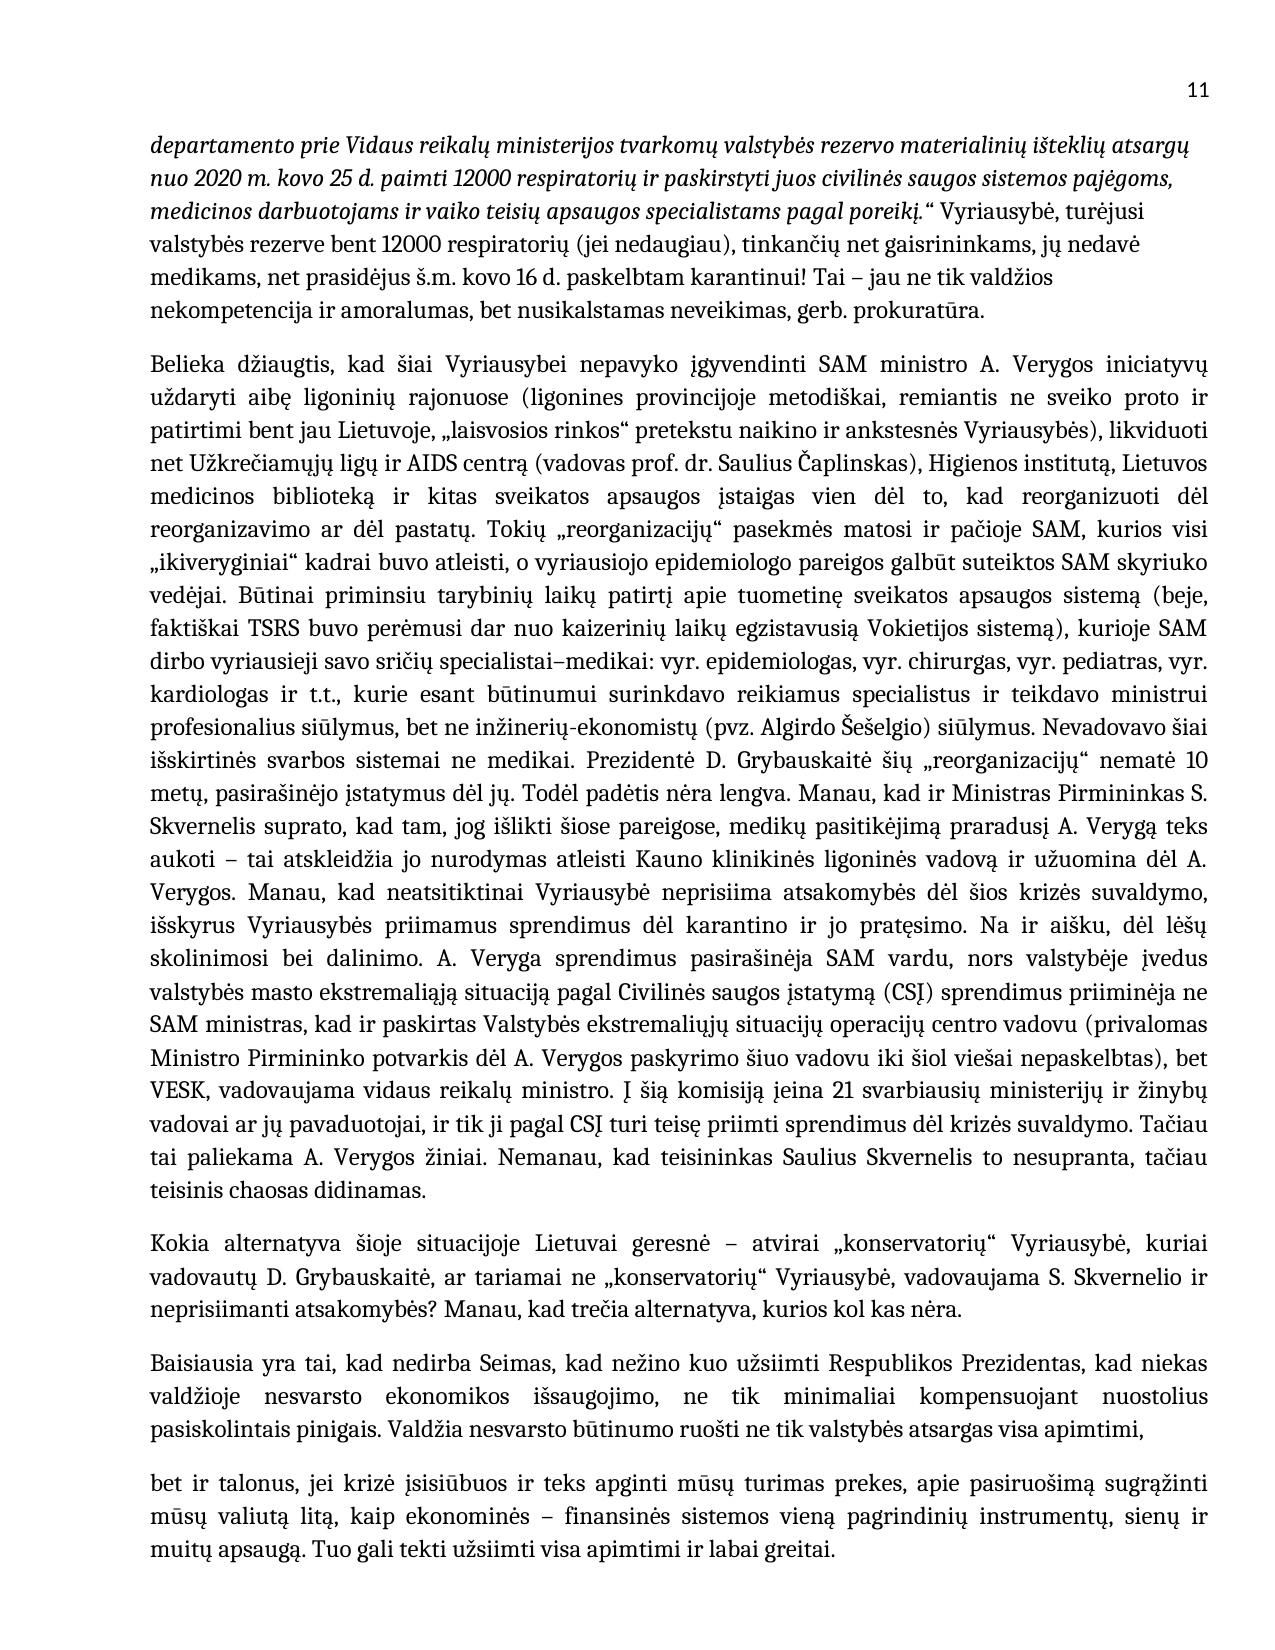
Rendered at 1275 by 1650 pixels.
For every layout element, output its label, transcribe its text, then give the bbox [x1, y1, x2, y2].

text bet ir talonus, jei krizė įsisiūbuos ir teks apginti mūsų turimas prekes, apie pasiruošimą sugrąžinti mūsų valiutą litą, kaip ekonominės – finansinės sistemos vieną pagrindinių instrumentų, sienų ir muitų apsaugą. Tuo gali tekti užsiimti visa apimtimi ir labai greitai. [150, 1469, 1209, 1564]
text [150, 131, 1209, 325]
text Baisiausia yra tai, kad nedirba Seimas, kad nežino kuo užsiimti Respublikos Prezidentas, kad niekas valdžioje nesvarsto ekonomikos išsaugojimo, ne tik minimaliai kompensuojant nuostolius pasiskolintais pinigais. Valdžia nesvarsto būtinumo ruošti ne tik valstybės atsargas visa apimtimi, [150, 1349, 1209, 1444]
text Kokia alternatyva šioje situacijoje Lietuvai geresnė – atvirai „konservatorių“ Vyriausybė, kuriai vadovautų D. Grybauskaitė, ar tariamai ne „konservatorių“ Vyriausybė, vadovaujama S. Skvernelio ir neprisiimanti atsakomybės? Manau, kad trečia alternatyva, kurios kol kas nėra. [150, 1229, 1209, 1324]
text Belieka džiaugtis, kad šiai Vyriausybei nepavyko įgyvendinti SAM ministro A. Verygos iniciatyvų uždaryti aibę ligoninių rajonuose (ligonines provincijoje metodiškai, remiantis ne sveiko proto ir patirtimi bent jau Lietuvoje, „laisvosios rinkos“ pretekstu naikino ir ankstesnės Vyriausybės), likviduoti net Užkrečiamųjų ligų ir AIDS centrą (vadovas prof. dr. Saulius Čaplinskas), Higienos institutą, Lietuvos medicinos biblioteką ir kitas sveikatos apsaugos įstaigas vien dėl to, kad reorganizuoti dėl reorganizavimo ar dėl pastatų. Tokių „reorganizacijų“ pasekmės matosi ir pačioje SAM, kurios visi „ikiveryginiai“ kadrai buvo atleisti, o vyriausiojo epidemiologo pareigos galbūt suteiktos SAM skyriuko vedėjai. Būtinai priminsiu tarybinių laikų patirtį apie tuometinę sveikatos apsaugos sistemą (beje, faktiškai TSRS buvo perėmusi dar nuo kaizerinių laikų egzistavusią Vokietijos sistemą), kurioje SAM dirbo vyriausieji savo sričių specialistai–medikai: vyr. epidemiologas, vyr. chirurgas, vyr. pediatras, vyr. kardiologas ir t.t., kurie esant būtinumui surinkdavo reikiamus specialistus ir teikdavo ministrui profesionalius siūlymus, bet ne inžinerių-ekonomistų (pvz. Algirdo Šešelgio) siūlymus. Nevadovavo šiai išskirtinės svarbos sistemai ne medikai. Prezidentė D. Grybauskaitė šių „reorganizacijų“ nematė 10 metų, pasirašinėjo įstatymus dėl jų. Todėl padėtis nėra lengva. Manau, kad ir Ministras Pirmininkas S. Skvernelis suprato, kad tam, jog išlikti šiose pareigose, medikų pasitikėjimą praradusį A. Verygą teks aukoti – tai atskleidžia jo nurodymas atleisti Kauno klinikinės ligoninės vadovą ir užuomina dėl A. Verygos. Manau, kad neatsitiktinai Vyriausybė neprisiima atsakomybės dėl šios krizės suvaldymo, išskyrus Vyriausybės priimamus sprendimus dėl karantino ir jo pratęsimo. Na ir aišku, dėl lėšų skolinimosi bei dalinimo. A. Veryga sprendimus pasirašinėja SAM vardu, nors valstybėje įvedus valstybės masto ekstremaliąją situaciją pagal Civilinės saugos įstatymą (CSĮ) sprendimus priiminėja ne SAM ministras, kad ir paskirtas Valstybės ekstremaliųjų situacijų operacijų centro vadovu (privalomas Ministro Pirmininko potvarkis dėl A. Verygos paskyrimo šiuo vadovu iki šiol viešai nepaskelbtas), bet VESK, vadovaujama vidaus reikalų ministro. Į šią komisiją įeina 21 svarbiausių ministerijų ir žinybų vadovai ar jų pavaduotojai, ir tik ji pagal CSĮ turi teisę priimti sprendimus dėl krizės suvaldymo. Tačiau tai paliekama A. Verygos žiniai. Nemanau, kad teisininkas Saulius Skvernelis to nesupranta, tačiau teisinis chaosas didinamas. [150, 350, 1209, 1204]
